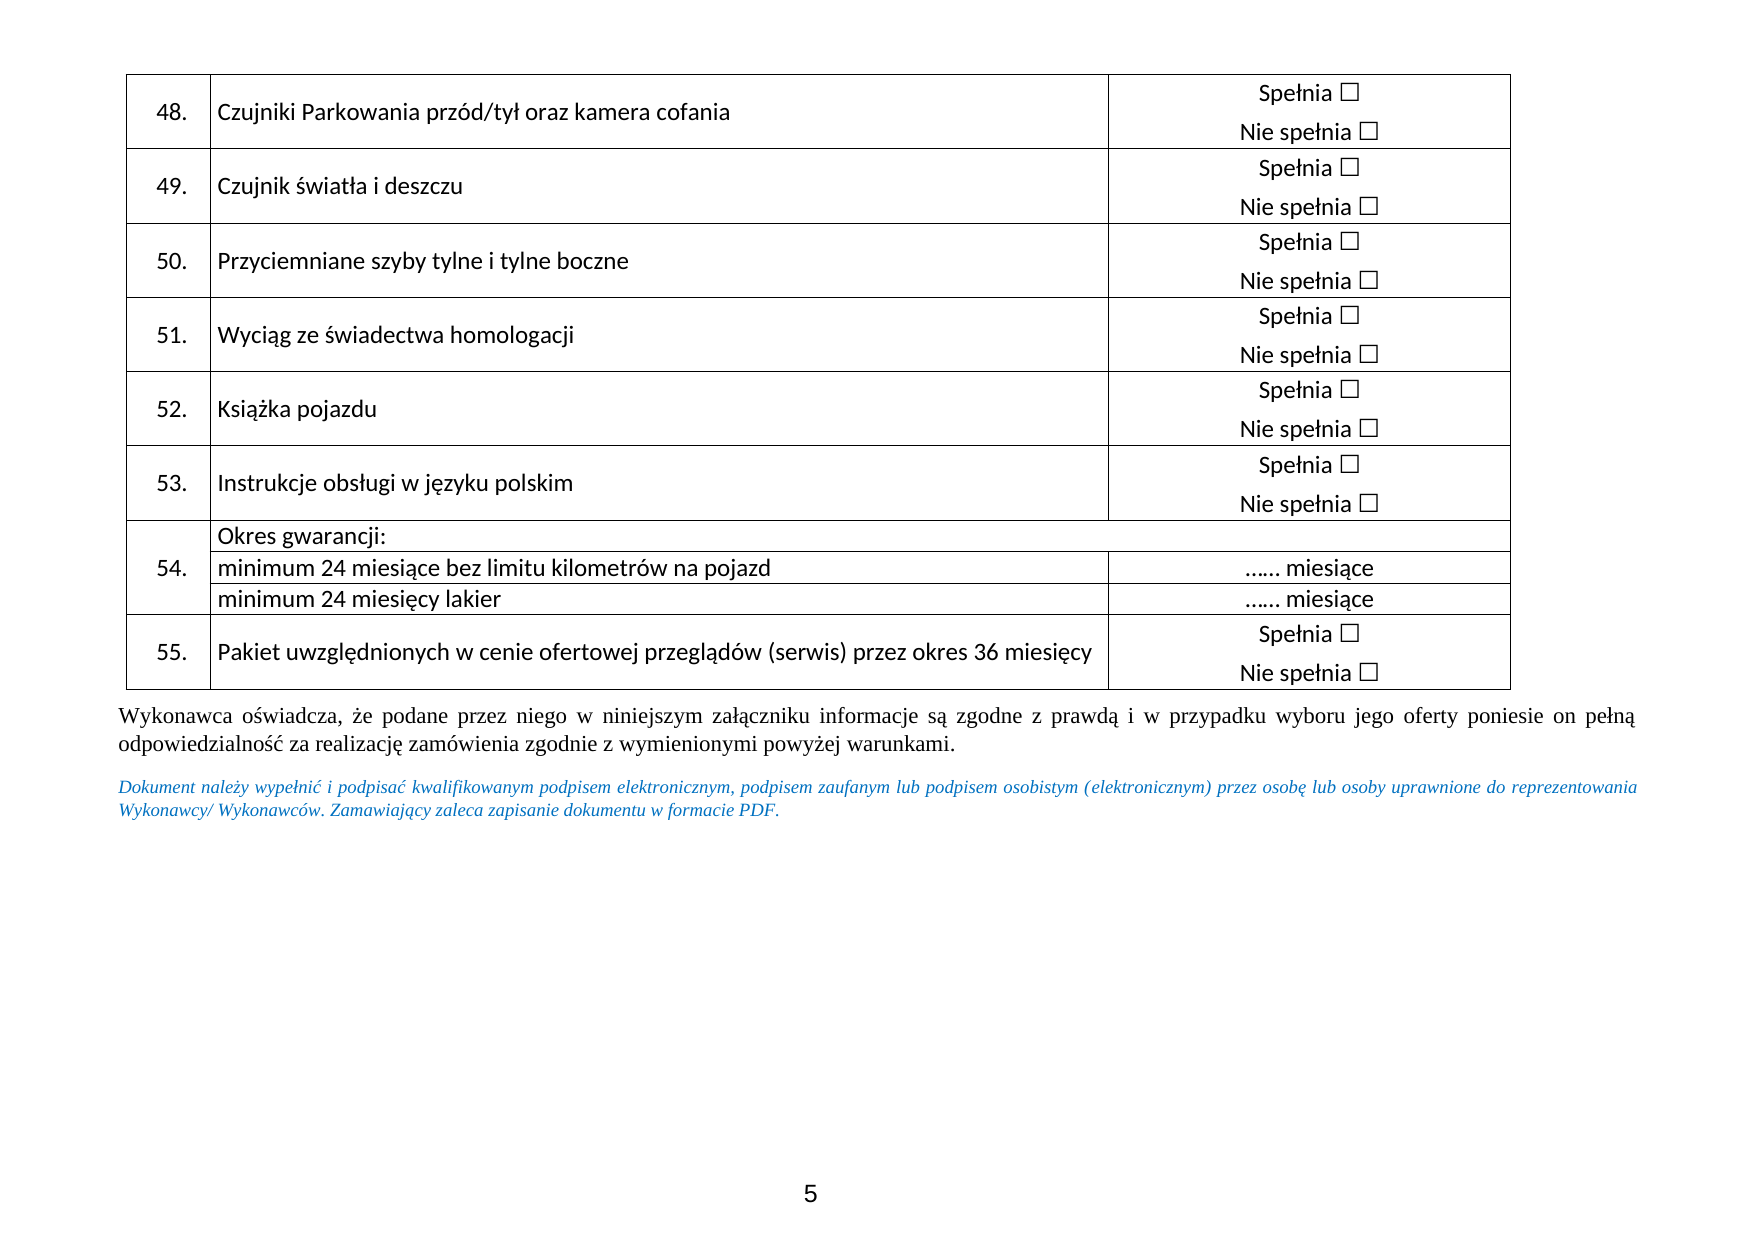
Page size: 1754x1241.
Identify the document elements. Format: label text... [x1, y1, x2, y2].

table_cell 53. [127, 446, 210, 519]
table_cell Pakiet uwzględnionych w cenie ofertowej przeglądów (serwis) przez okres 36 miesięcy [211, 615, 1108, 688]
table_cell 48. [127, 75, 210, 148]
table_cell Okres gwarancji: [211, 521, 1510, 551]
table_cell Spełnia Nie spełnia [1109, 615, 1510, 688]
table_cell Spełnia Nie spełnia [1109, 298, 1510, 371]
table_cell minimum 24 miesięcy lakier [211, 584, 1108, 614]
table_cell Przyciemniane szyby tylne i tylne boczne [211, 224, 1108, 297]
table_cell …… miesiące [1109, 584, 1510, 614]
table_cell Spełnia Nie spełnia [1109, 149, 1510, 222]
table_cell Spełnia Nie spełnia [1109, 224, 1510, 297]
text Wykonawca oświadcza, że podane przez niego w niniejszym załączniku informacje są zgodne z prawdą i w przypadku wyboru jego oferty poniesie on pełną odpowiedzialność za realizację zamówienia zgodnie z wymienionymi powyżej warunkami. [118, 702, 1639, 757]
table_cell …… miesiące [1109, 552, 1510, 583]
table_cell 55. [127, 615, 210, 688]
table_cell Wyciąg ze świadectwa homologacji [211, 298, 1108, 371]
table_cell Spełnia Nie spełnia [1109, 75, 1510, 148]
table_cell 49. [127, 149, 210, 222]
table_cell 52. [127, 372, 210, 445]
text Dokument należy wypełnić i podpisać kwalifikowanym podpisem elektronicznym, podpisem zaufanym lub podpisem osobistym (elektronicznym) przez osobę lub osoby uprawnione do reprezentowania Wykonawcy/ Wykonawców. Zamawiający zaleca zapisanie dokumentu w formacie PDF. [118, 776, 1639, 820]
table_cell 51. [127, 298, 210, 371]
table_cell minimum 24 miesiące bez limitu kilometrów na pojazd [211, 552, 1108, 583]
table_cell Spełnia Nie spełnia [1109, 372, 1510, 445]
table_cell Czujnik światła i deszczu [211, 149, 1108, 222]
table_cell 54. [127, 521, 210, 614]
table_cell Spełnia Nie spełnia [1109, 446, 1510, 519]
table_cell Książka pojazdu [211, 372, 1108, 445]
table_cell Instrukcje obsługi w języku polskim [211, 446, 1108, 519]
table_cell Czujniki Parkowania przód/tył oraz kamera cofania [211, 75, 1108, 148]
table_cell 50. [127, 224, 210, 297]
